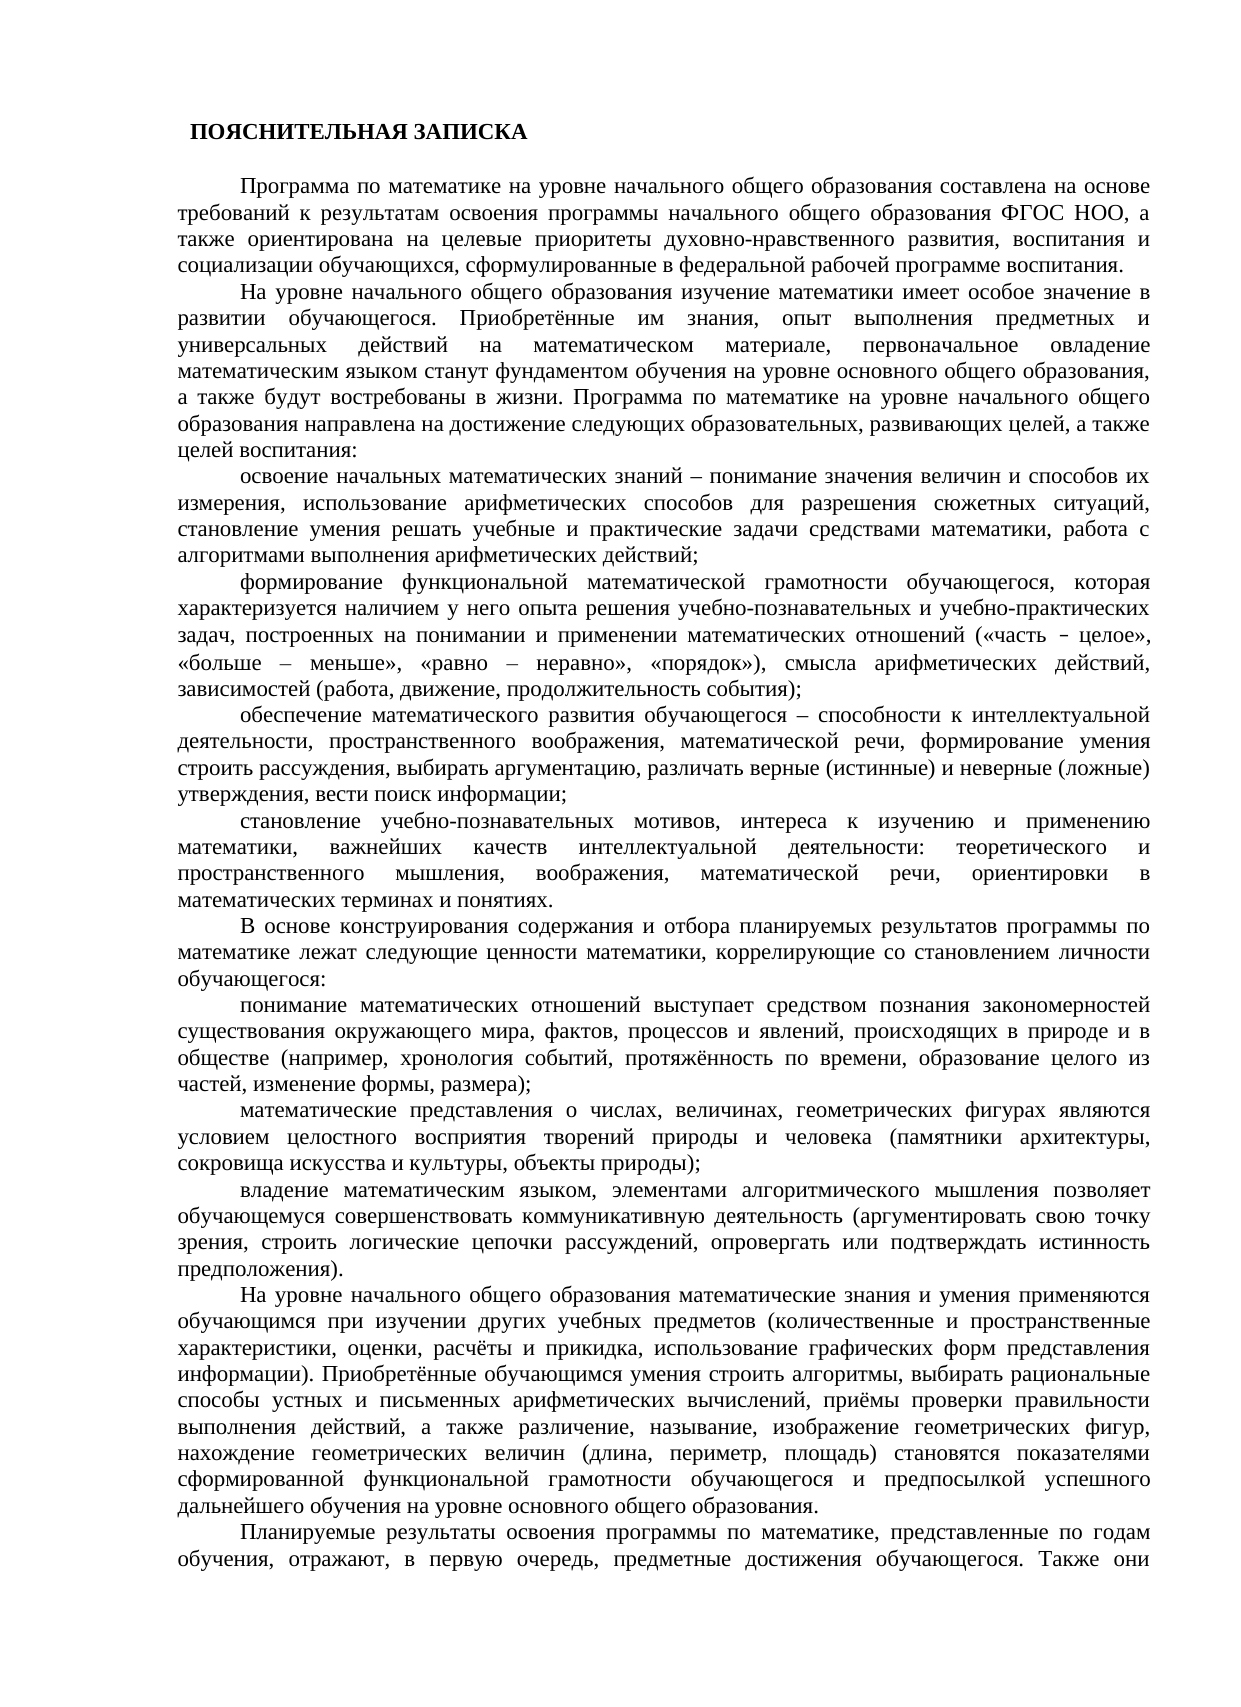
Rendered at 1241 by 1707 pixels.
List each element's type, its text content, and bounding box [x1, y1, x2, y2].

text На уровне начального общего образования математические знания и умения применяются обучающимся при изучении других учебных предметов (количественные и пространственные характеристики, оценки, расчёты и прикидка, использование графических форм представления информации). Приобретённые обучающимся умения строить алгоритмы, выбирать рациональные способы устных и письменных арифметических вычислений, приёмы проверки правильности выполнения действий, а также различение, называние, изображение геометрических фигур, нахождение геометрических величин (длина, периметр, площадь) становятся показателями сформированной функциональной грамотности обучающегося и предпосылкой успешного дальнейшего обучения на уровне основного общего образования. [177, 1281, 1152, 1518]
text обеспечение математического развития обучающегося – способности к интеллектуальной деятельности, пространственного воображения, математической речи, формирование умения строить рассуждения, выбирать аргументацию, различать верные (истинные) и неверные (ложные) утверждения, вести поиск информации; [177, 701, 1152, 807]
text На уровне начального общего образования изучение математики имеет особое значение в развитии обучающегося. Приобретённые им знания, опыт выполнения предметных и универсальных действий на математическом материале, первоначальное овладение математическим языком станут фундаментом обучения на уровне основного общего образования, а также будут востребованы в жизни. Программа по математике на уровне начального общего образования направлена на достижение следующих образовательных, развивающих целей, а также целей воспитания: [177, 278, 1152, 462]
text владение математическим языком, элементами алгоритмического мышления позволяет обучающемуся совершенствовать коммуникативную деятельность (аргументировать свою точку зрения, строить логические цепочки рассуждений, опровергать или подтверждать истинность предположения). [177, 1176, 1152, 1281]
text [177, 1518, 1152, 1571]
text Программа по математике на уровне начального общего образования составлена на основе требований к результатам освоения программы начального общего образования ФГОС НОО, а также ориентирована на целевые приоритеты духовно-нравственного развития, воспитания и социализации обучающихся, сформулированные в федеральной рабочей программе воспитания. [177, 172, 1152, 278]
text понимание математических отношений выступает средством познания закономерностей существования окружающего мира, фактов, процессов и явлений, происходящих в природе и в обществе (например, хронология событий, протяжённость по времени, образование целого из частей, изменение формы, размера); [177, 991, 1152, 1097]
text ПОЯСНИТЕЛЬНАЯ ЗАПИСКА [190, 118, 1152, 144]
text математические представления о числах, величинах, геометрических фигурах являются условием целостного восприятия творений природы и человека (памятники архитектуры, сокровища искусства и культуры, объекты природы); [177, 1097, 1152, 1176]
text В основе конструирования содержания и отбора планируемых результатов программы по математике лежат следующие ценности математики, коррелирующие со становлением личности обучающегося: [177, 912, 1152, 991]
text формирование функциональной математической грамотности обучающегося, которая характеризуется наличием у него опыта решения учебно-познавательных и учебно-практических задач, построенных на понимании и применении математических отношений («часть – целое», «больше – меньше», «равно – неравно», «порядок»), смысла арифметических действий, зависимостей (работа, движение, продолжительность события); [177, 568, 1152, 701]
text освоение начальных математических знаний – понимание значения величин и способов их измерения, использование арифметических способов для разрешения сюжетных ситуаций, становление умения решать учебные и практические задачи средствами математики, работа с алгоритмами выполнения арифметических действий; [177, 462, 1152, 568]
text становление учебно-познавательных мотивов, интереса к изучению и применению математики, важнейших качеств интеллектуальной деятельности: теоретического и пространственного мышления, воображения, математической речи, ориентировки в математических терминах и понятиях. [177, 807, 1152, 912]
